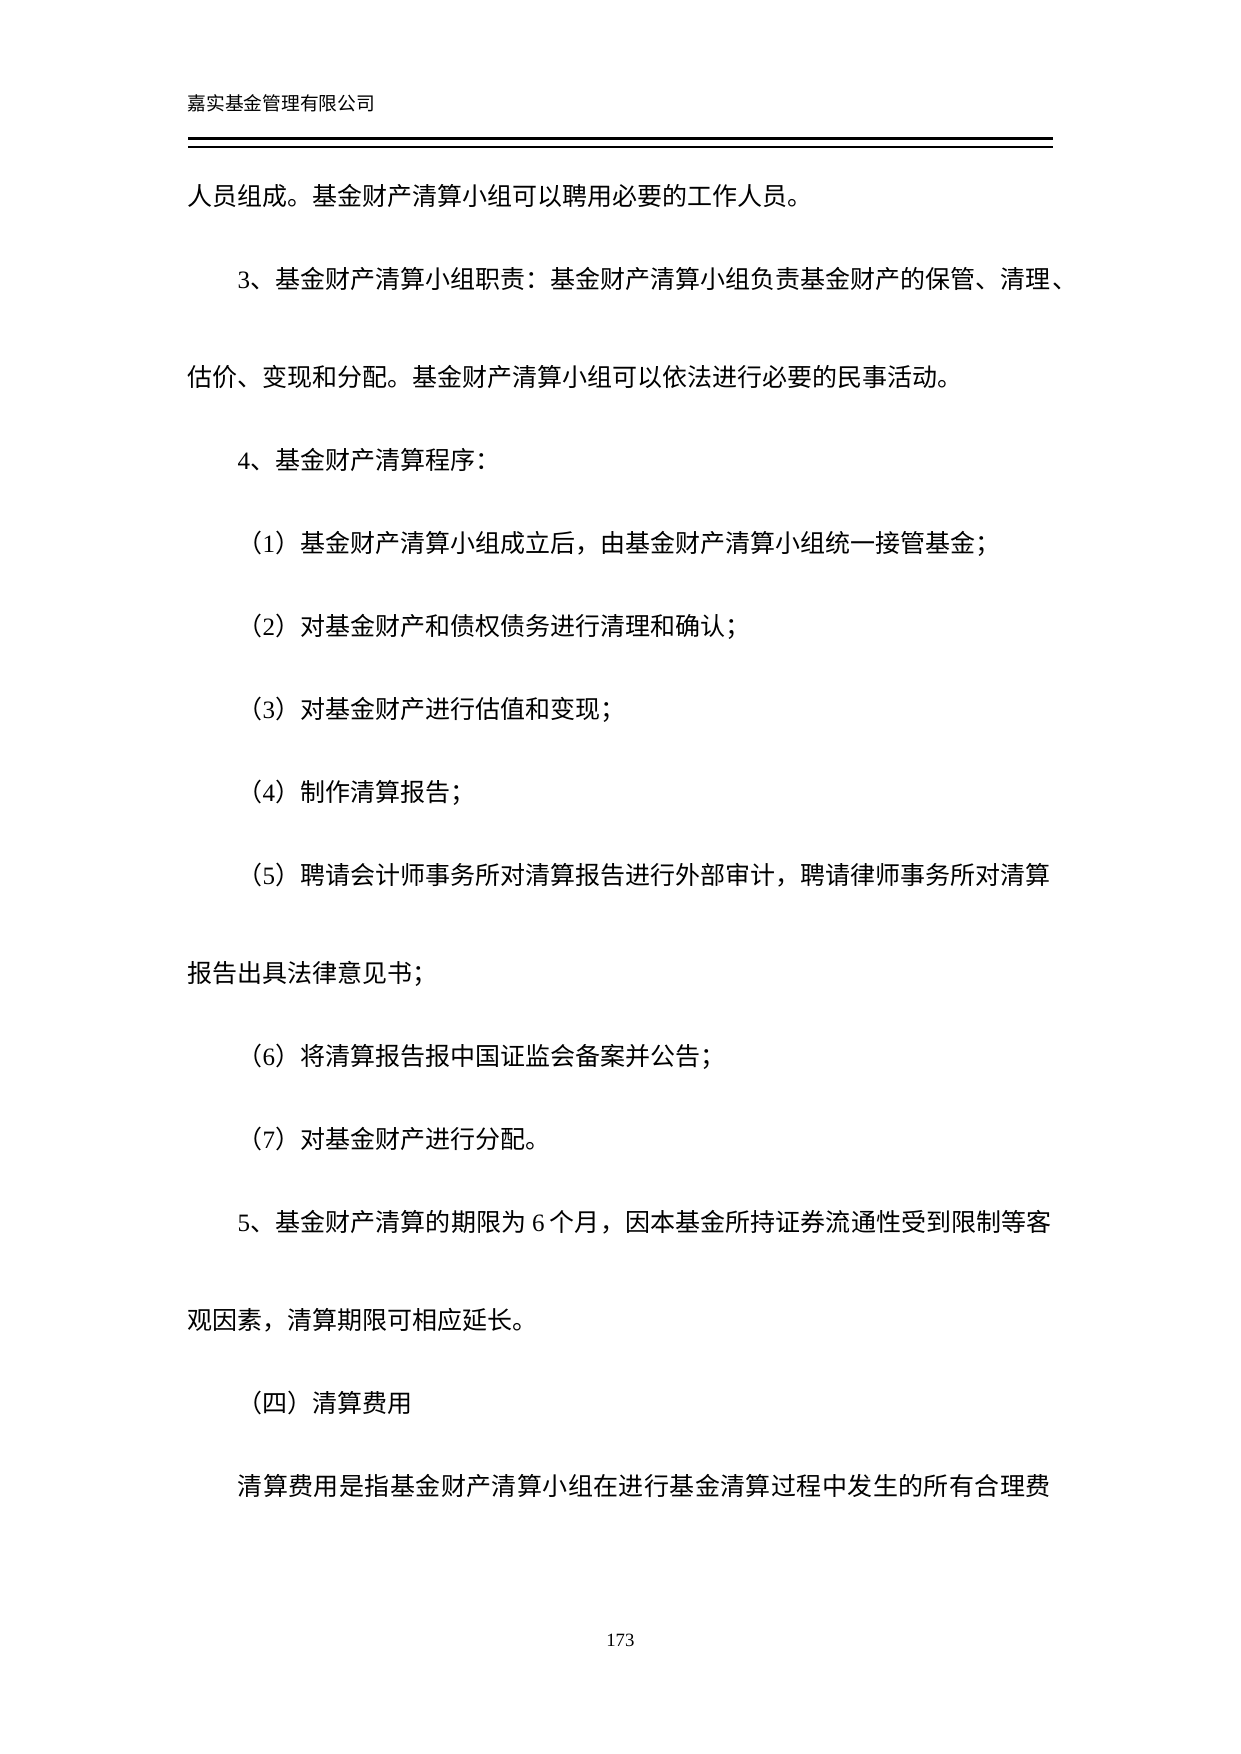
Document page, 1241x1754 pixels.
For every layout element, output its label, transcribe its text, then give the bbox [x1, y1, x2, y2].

text 3、基金财产清算小组职责：基金财产清算小组负责基金财产的保管、清理、估价、变现和分配。基金财产清算小组可以依法进行必要的民事活动。 [187, 245, 1053, 408]
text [187, 162, 1053, 227]
text （3）对基金财产进行估值和变现； [187, 675, 1053, 740]
text （1）基金财产清算小组成立后，由基金财产清算小组统一接管基金； [187, 509, 1053, 574]
text 5、基金财产清算的期限为6个月，因本基金所持证券流通性受到限制等客观因素，清算期限可相应延长。 [187, 1188, 1053, 1351]
text （6）将清算报告报中国证监会备案并公告； [187, 1022, 1053, 1087]
text 4、基金财产清算程序： [187, 426, 1053, 491]
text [187, 1452, 1053, 1517]
text （2）对基金财产和债权债务进行清理和确认； [187, 592, 1053, 657]
text （4）制作清算报告； [187, 758, 1053, 823]
text （7）对基金财产进行分配。 [187, 1105, 1053, 1170]
text （四）清算费用 [187, 1369, 1053, 1434]
text （5）聘请会计师事务所对清算报告进行外部审计，聘请律师事务所对清算报告出具法律意见书； [187, 841, 1053, 1004]
